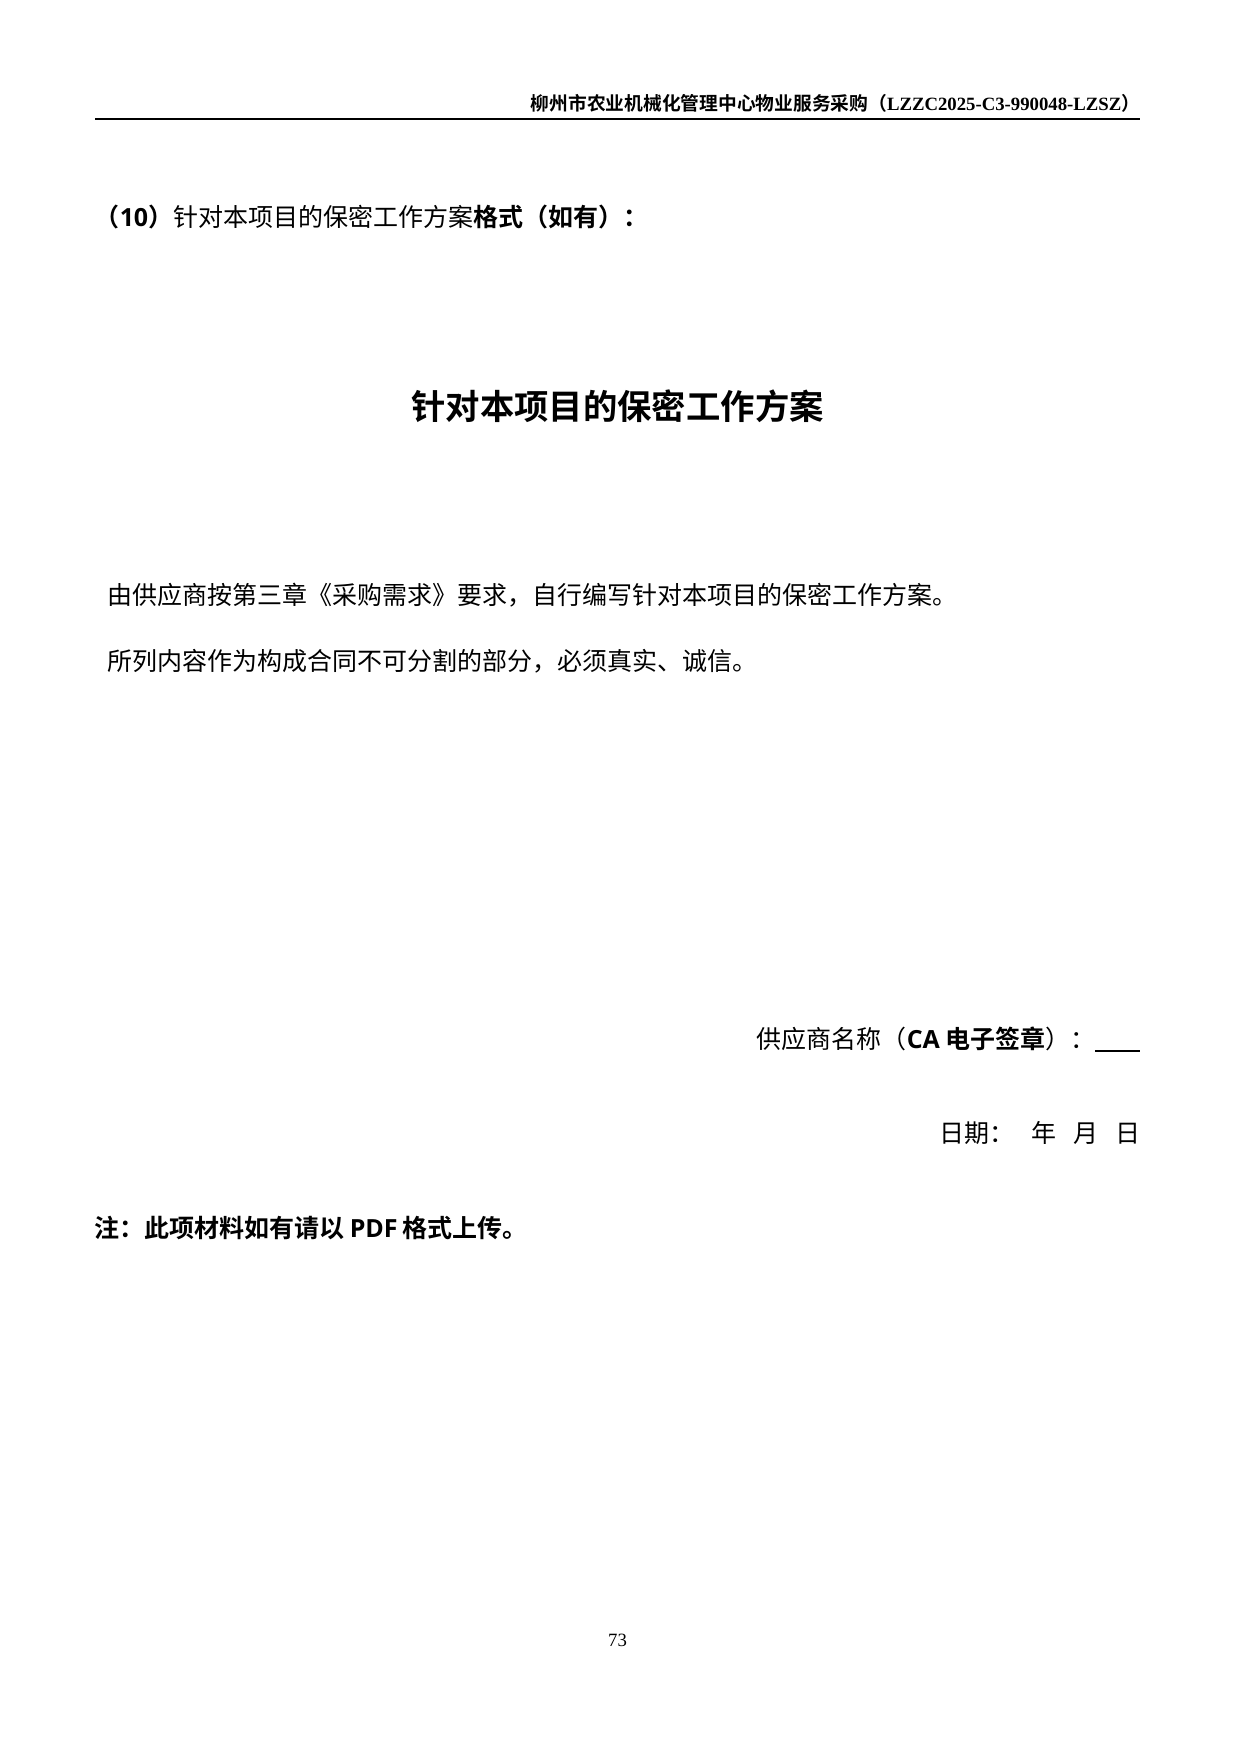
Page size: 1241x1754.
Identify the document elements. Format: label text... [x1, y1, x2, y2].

text 日期： 年 月 日 [94, 1099, 1140, 1165]
text 注：此项材料如有请以PDF格式上传。 [94, 1194, 1140, 1259]
text 供应商名称（CA电子签章）： [94, 1005, 1140, 1070]
text 由供应商按第三章《采购需求》要求，自行编写针对本项目的保密工作方案。 所列内容作为构成合同不可分割的部分，必须真实、诚信。 [94, 561, 1140, 692]
text 针对本项目的保密工作方案 [94, 372, 1140, 437]
text （10）针对本项目的保密工作方案格式（如有）： [94, 183, 1140, 248]
